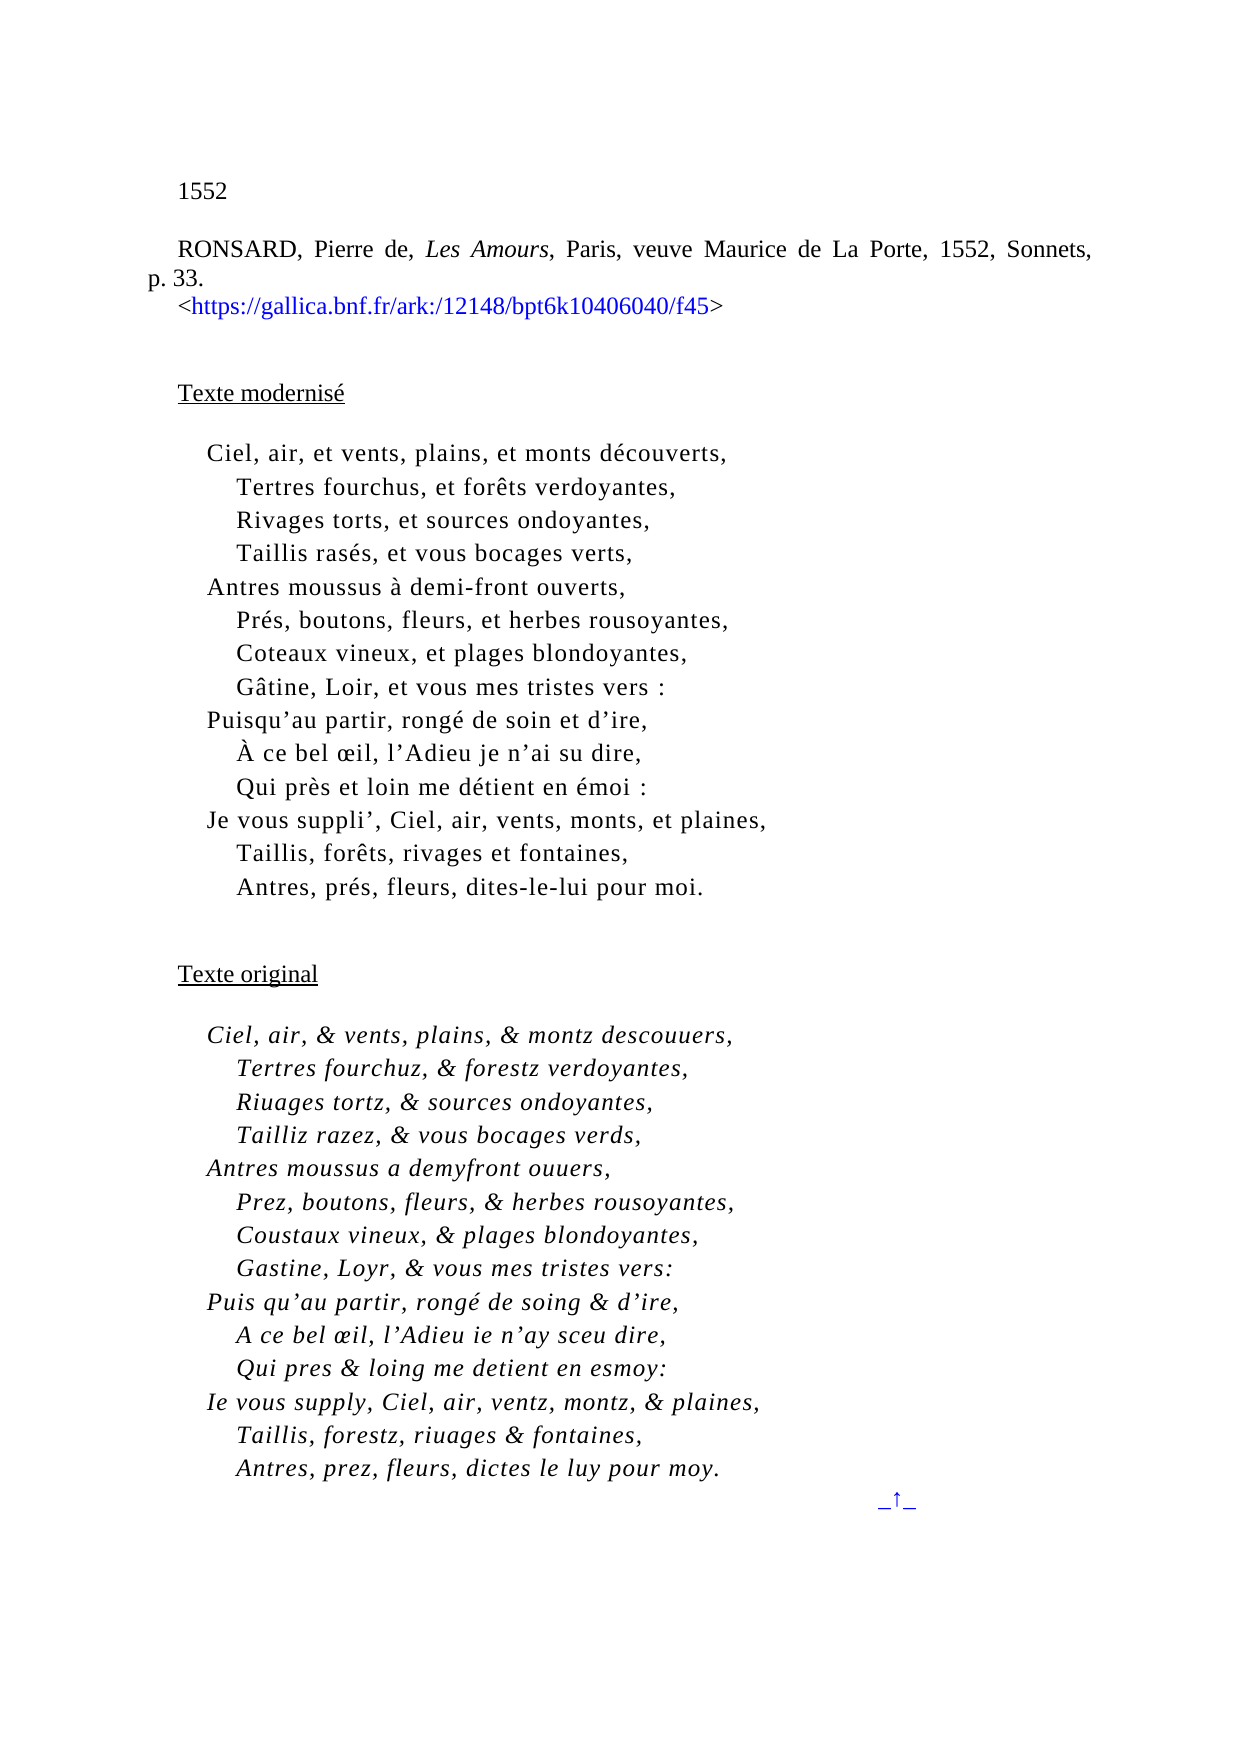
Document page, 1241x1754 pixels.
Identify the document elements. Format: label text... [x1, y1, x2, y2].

text Ciel, air, et vents, plains, et monts découverts, [207, 435, 1093, 468]
text Antres, prez, fleurs, dictes le luy pour moy. [236, 1450, 1093, 1483]
text Gastine, Loyr, & vous mes tristes vers: [236, 1250, 1093, 1283]
text Riuages tortz, & sources ondoyantes, [236, 1083, 1093, 1117]
text Ie vous supply, Ciel, air, ventz, montz, & plaines, [207, 1383, 1093, 1417]
text Antres moussus a demyfront ouuers, [207, 1150, 1093, 1183]
text Tertres fourchus, et forêts verdoyantes, [236, 468, 1093, 502]
text Coustaux vineux, & plages blondoyantes, [236, 1217, 1093, 1250]
text Puis qu’au partir, rongé de soing & d’ire, [207, 1283, 1093, 1317]
text Taillis, forestz, riuages & fontaines, [236, 1417, 1093, 1450]
text Antres moussus à demi-front ouverts, [207, 568, 1093, 602]
text Texte modernisé [148, 378, 1093, 406]
text Gâtine, Loir, et vous mes tristes vers : [236, 668, 1093, 702]
text RONSARD, Pierre de, Les Amours, Paris, veuve Maurice de La Porte, 1552, Sonnets, p. 33. [148, 234, 1093, 291]
text Prez, boutons, fleurs, & herbes rousoyantes, [236, 1183, 1093, 1217]
text Qui près et loin me détient en émoi : [236, 768, 1093, 802]
text A ce bel œil, l’Adieu ie n’ay sceu dire, [236, 1317, 1093, 1350]
text _↑_ [148, 1483, 915, 1512]
text Rivages torts, et sources ondoyantes, [236, 502, 1093, 535]
text Ciel, air, & vents, plains, & montz descouuers, [207, 1017, 1093, 1050]
text Je vous suppli’, Ciel, air, vents, monts, et plaines, [207, 802, 1093, 835]
text Prés, boutons, fleurs, et herbes rousoyantes, [236, 602, 1093, 635]
text Puisqu’au partir, rongé de soin et d’ire, [207, 702, 1093, 735]
text Qui pres & loing me detient en esmoy: [236, 1350, 1093, 1383]
text À ce bel œil, l’Adieu je n’ai su dire, [236, 735, 1093, 768]
text Taillis, forêts, rivages et fontaines, [236, 835, 1093, 868]
text Tailliz razez, & vous bocages verds, [236, 1117, 1093, 1150]
text Taillis rasés, et vous bocages verts, [236, 535, 1093, 568]
text Coteaux vineux, et plages blondoyantes, [236, 635, 1093, 668]
text Tertres fourchuz, & forestz verdoyantes, [236, 1050, 1093, 1083]
text Antres, prés, fleurs, dites-le-lui pour moi. [236, 868, 1093, 902]
text 1552 [148, 176, 1093, 205]
text <https://gallica.bnf.fr/ark:/12148/bpt6k10406040/f45> [148, 291, 1093, 320]
text Texte original [148, 959, 1093, 988]
